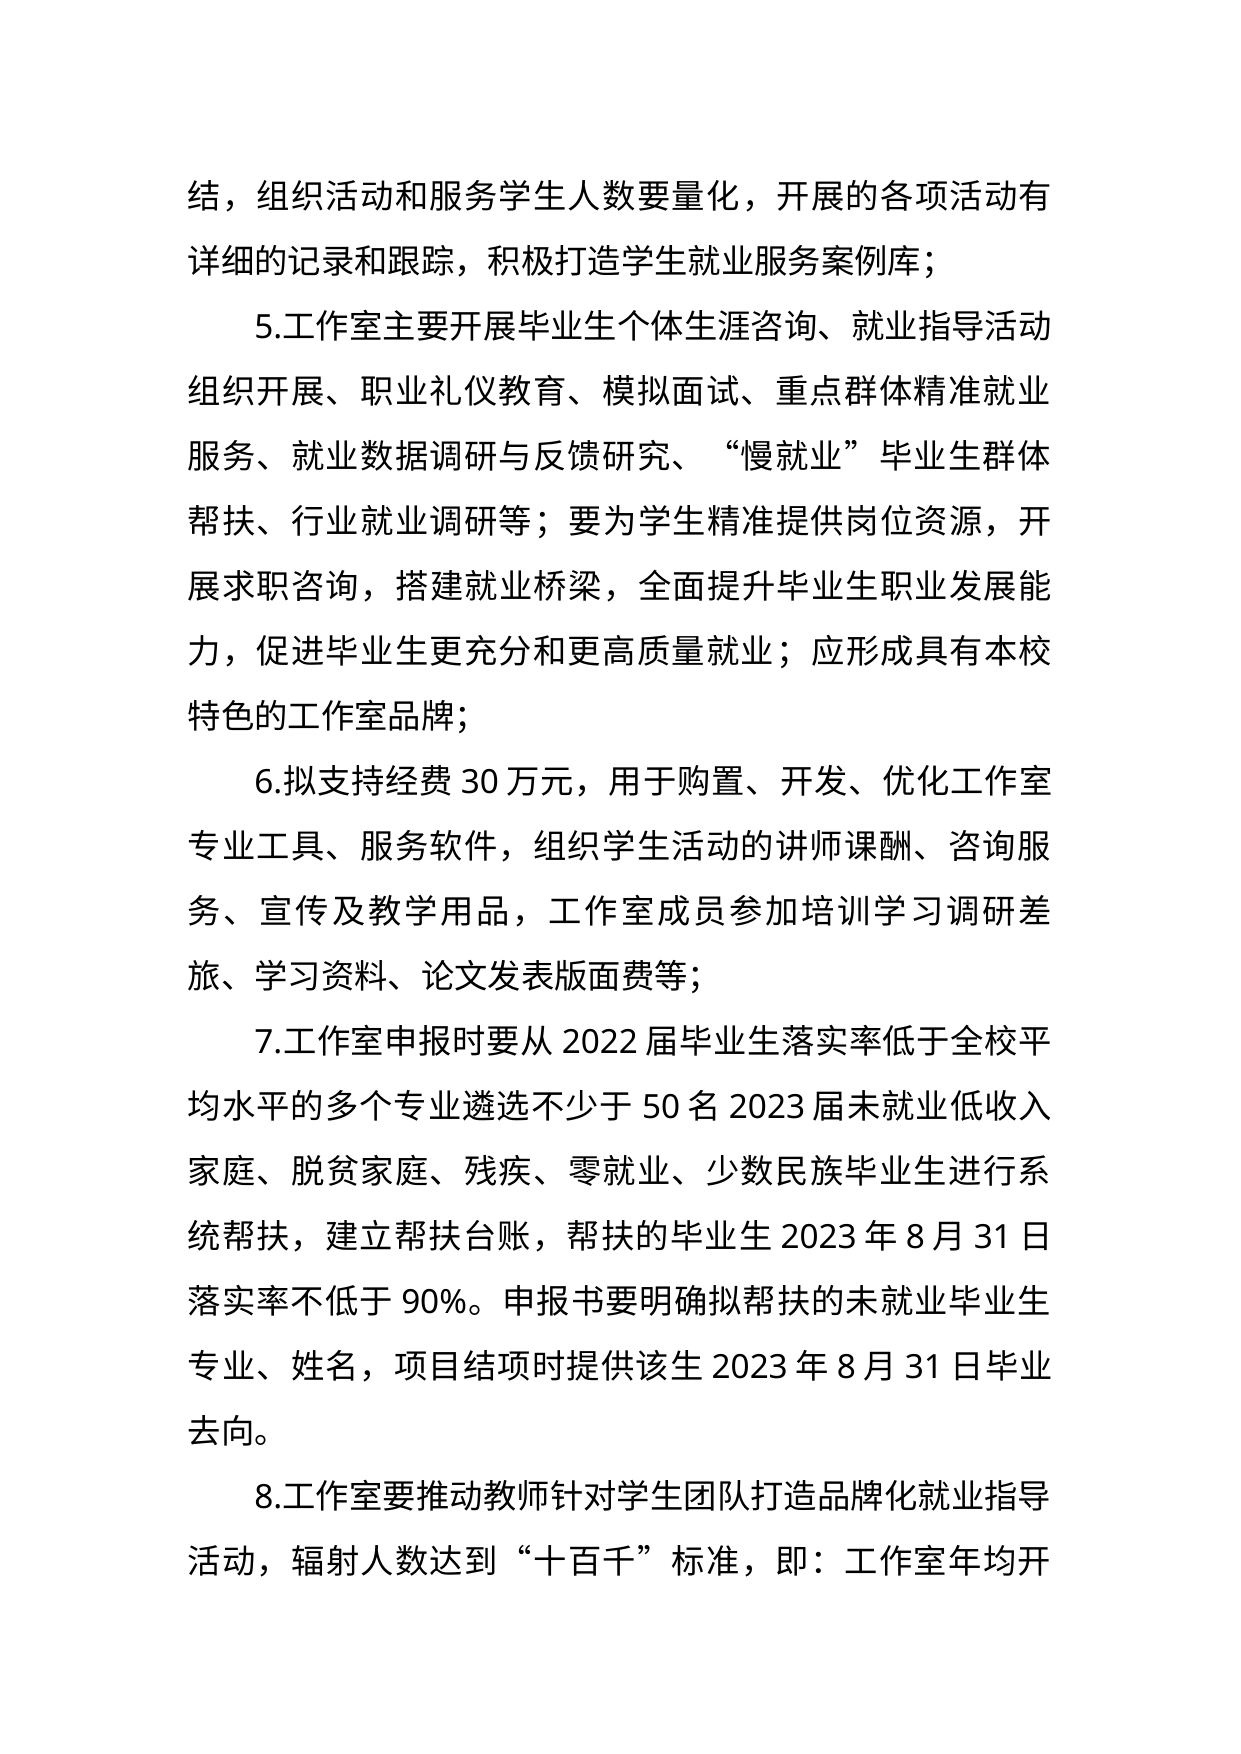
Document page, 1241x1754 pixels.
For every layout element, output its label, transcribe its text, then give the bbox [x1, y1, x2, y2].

text 7.工作室申报时要从2022届毕业生落实率低于全校平均水平的多个专业遴选不少于50名2023届未就业低收入家庭、脱贫家庭、残疾、零就业、少数民族毕业生进行系统帮扶，建立帮扶台账，帮扶的毕业生2023年8月31日落实率不低于90%。申报书要明确拟帮扶的未就业毕业生专业、姓名，项目结项时提供该生2023年8月31日毕业去向。 [187, 1007, 1053, 1462]
text 6.拟支持经费30万元，用于购置、开发、优化工作室专业工具、服务软件，组织学生活动的讲师课酬、咨询服务、宣传及教学用品，工作室成员参加培训学习调研差旅、学习资料、论文发表版面费等； [187, 747, 1053, 1007]
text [187, 1462, 1053, 1592]
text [187, 162, 1053, 292]
text 5.工作室主要开展毕业生个体生涯咨询、就业指导活动组织开展、职业礼仪教育、模拟面试、重点群体精准就业服务、就业数据调研与反馈研究、“慢就业”毕业生群体帮扶、行业就业调研等；要为学生精准提供岗位资源，开展求职咨询，搭建就业桥梁，全面提升毕业生职业发展能力，促进毕业生更充分和更高质量就业；应形成具有本校特色的工作室品牌； [187, 292, 1053, 747]
